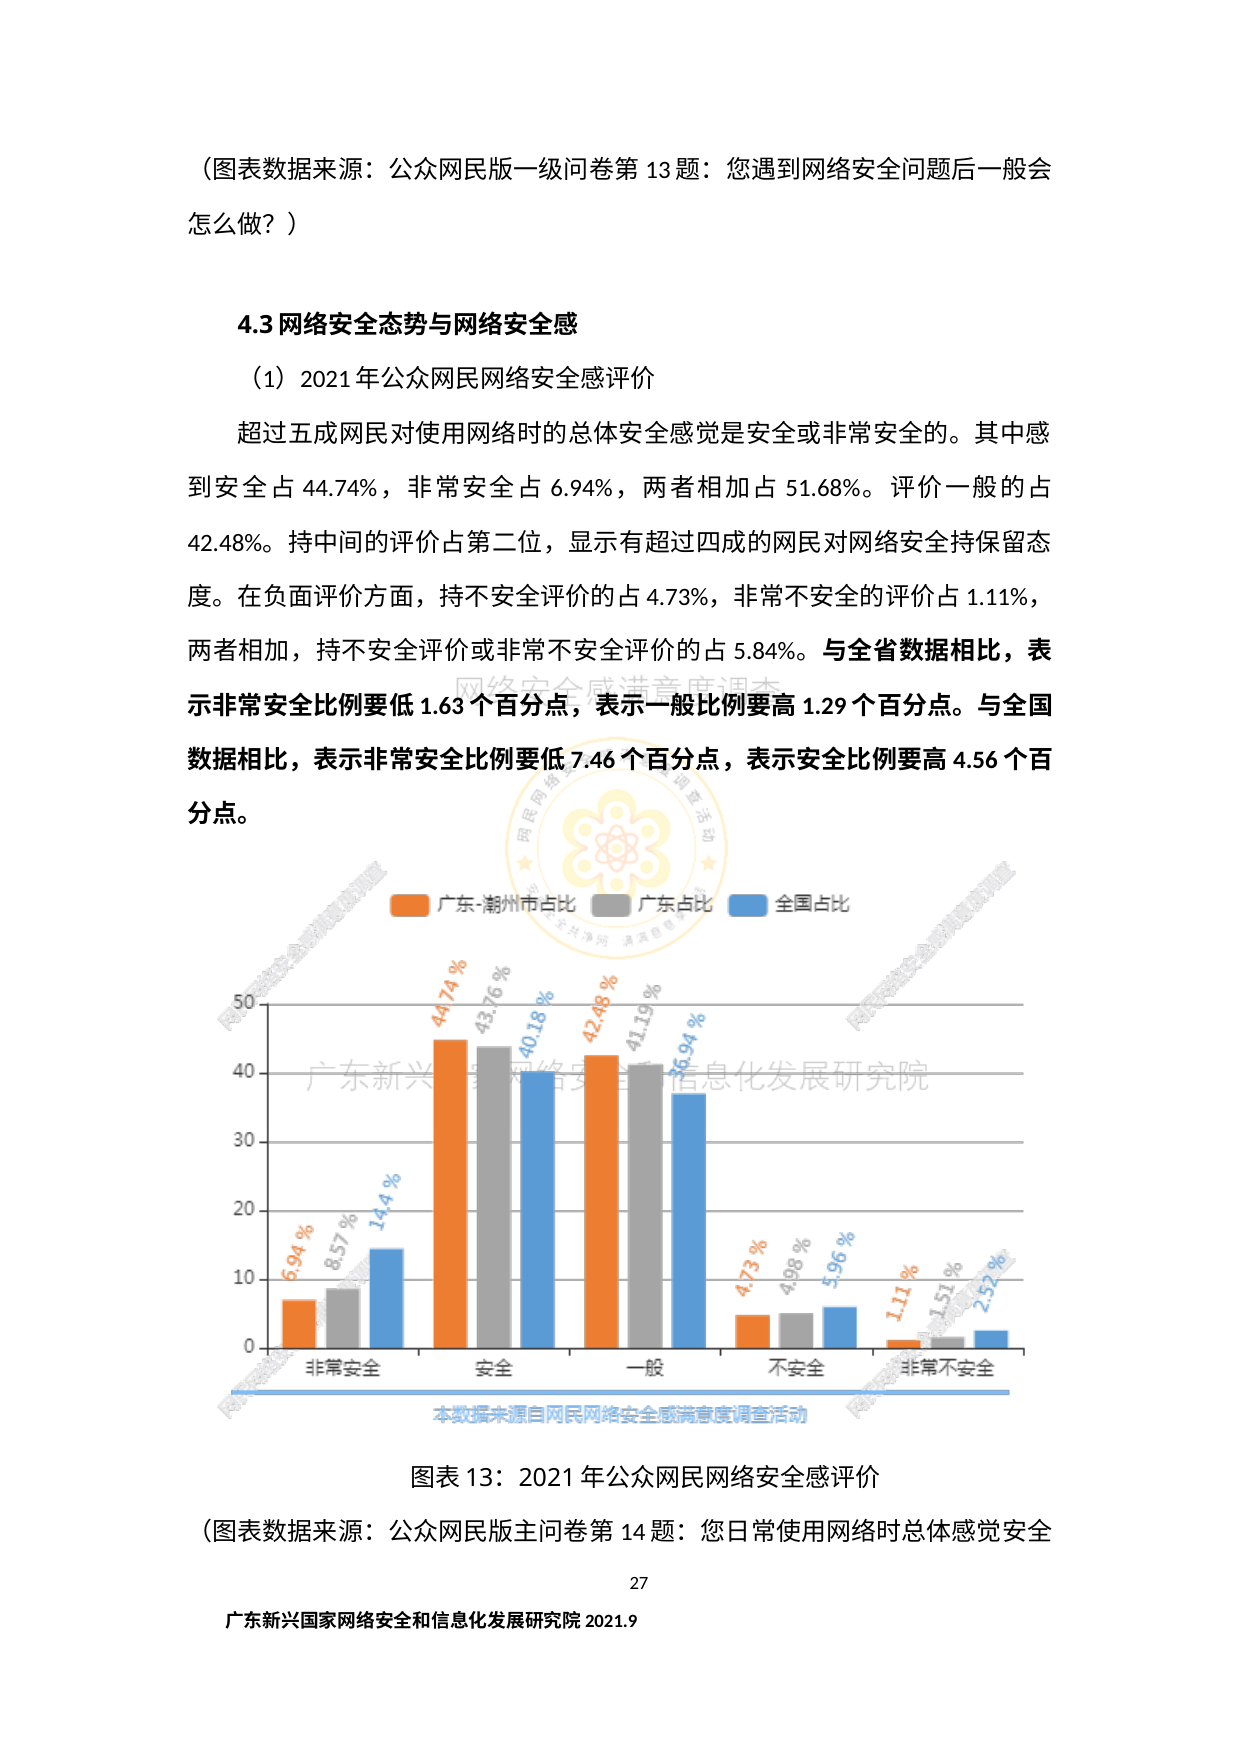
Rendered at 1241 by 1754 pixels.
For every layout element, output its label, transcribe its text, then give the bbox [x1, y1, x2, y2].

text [187, 1512, 1053, 1548]
text （图表数据来源：公众网民版一级问卷第13题：您遇到网络安全问题后一般会怎么做？） [187, 150, 1053, 241]
picture [202, 848, 1039, 1442]
text （1）2021年公众网民网络安全感评价 [187, 359, 1053, 395]
text 图表13：2021年公众网民网络安全感评价 [187, 1457, 1053, 1493]
text 超过五成网民对使用网络时的总体安全感觉是安全或非常安全的。其中感到安全占44.74%，非常安全占6.94%，两者相加占51.68%。评价一般的占42.48%。持中间的评价占第二位，显示有超过四成的网民对网络安全持保留态度。在负面评价方面，持不安全评价的占4.73%，非常不安全的评价占1.11%，两者相加，持不安全评价或非常不安全评价的占5.84%。与全省数据相比，表示非常安全比例要低1.63个百分点，表示一般比例要高1.29个百分点。与全国数据相比，表示非常安全比例要低7.46个百分点，表示安全比例要高4.56个百分点。 [187, 413, 1053, 830]
subtitle 4.3网络安全态势与网络安全感 [187, 304, 1053, 341]
